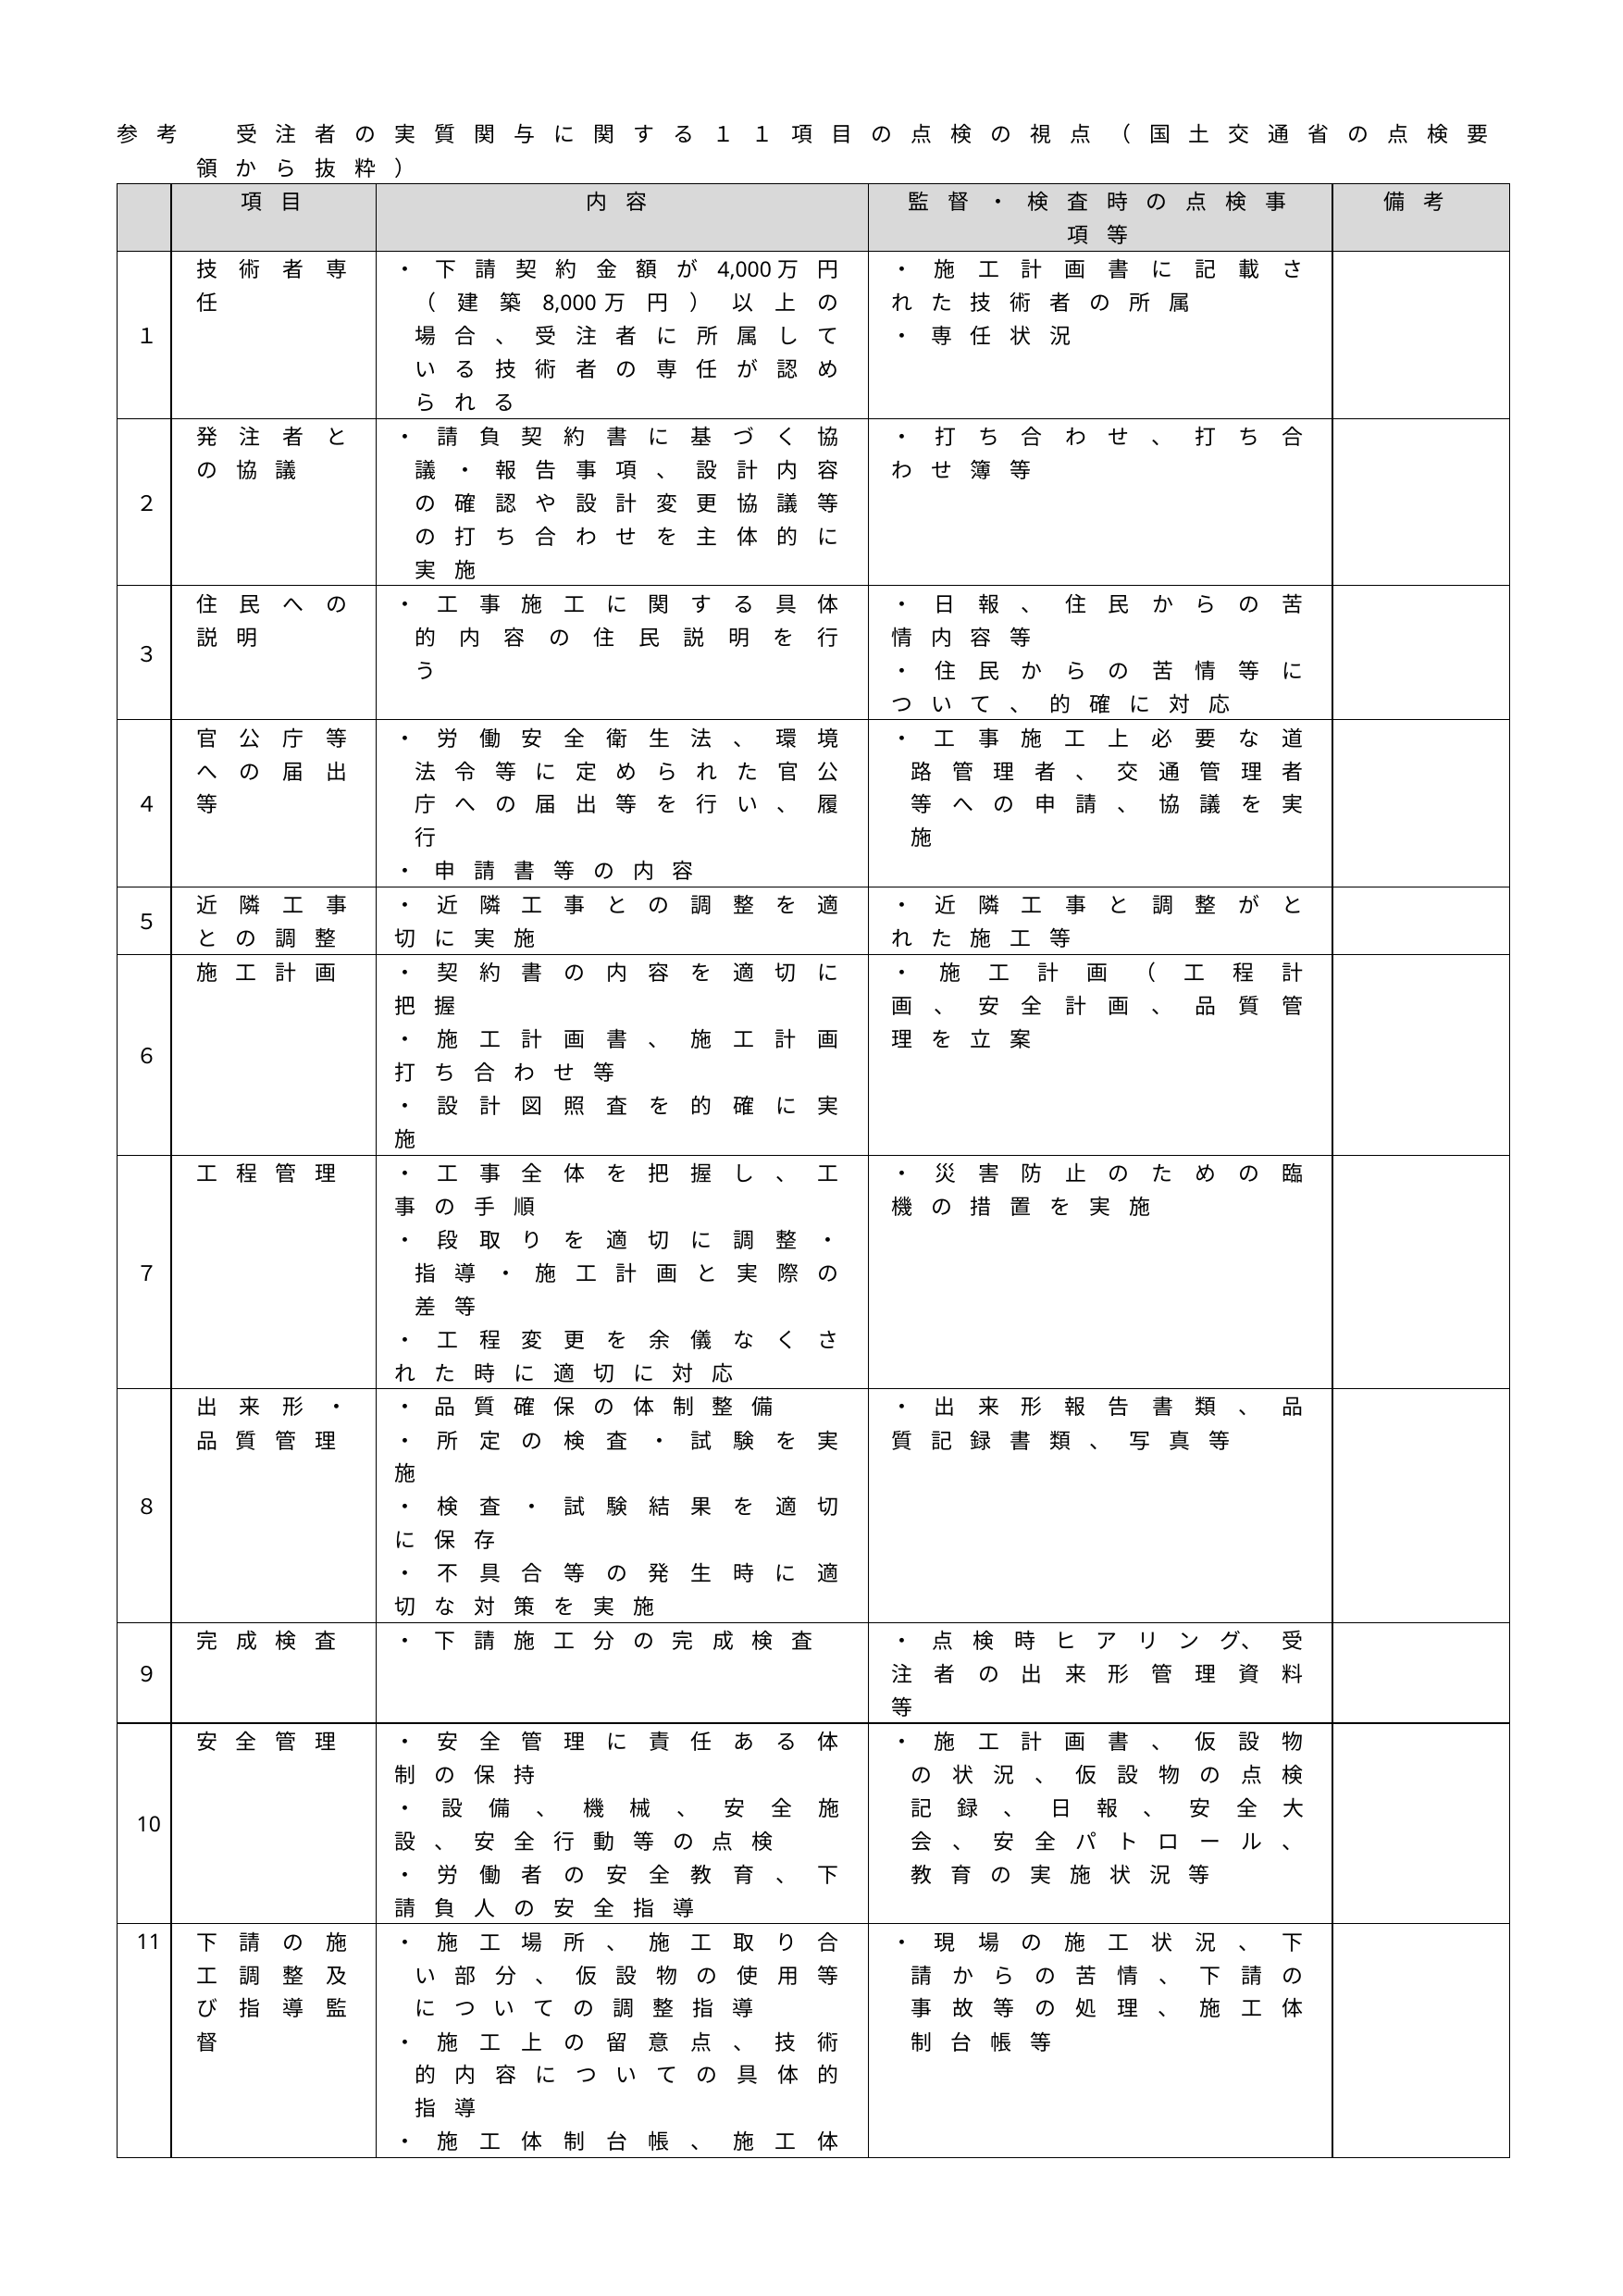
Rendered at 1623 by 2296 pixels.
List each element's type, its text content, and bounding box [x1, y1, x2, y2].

table_cell ５ [118, 887, 170, 954]
table_cell 10 [118, 1724, 170, 1923]
table_cell 施工計画 [172, 955, 376, 1154]
table_cell ・近隣工事との調整を適切に実施 [377, 887, 868, 954]
table_cell 官公庁等への届出等 [172, 720, 376, 887]
table_cell ・点検時ヒアリング、受注者の出来形管理資料等 [869, 1623, 1332, 1722]
table_cell ・施工計画書に記載された技術者の所属 ・専任状況 [869, 252, 1332, 418]
table_cell ・災害防止のための臨機の措置を実施 [869, 1156, 1332, 1388]
table_header 項目 [172, 184, 376, 251]
table_cell [1333, 252, 1509, 418]
table_cell [1333, 586, 1509, 719]
table_cell ９ [118, 1623, 170, 1722]
table_cell ・日報、住民からの苦情内容等 ・住民からの苦情等について、的確に対応 [869, 586, 1332, 719]
text 参考 受注者の実質関与に関する１１項目の点検の視点（国土交通省の点検要領から抜粋） [117, 117, 1506, 183]
table_cell 11 [118, 1924, 170, 2157]
table_cell 発注者との協議 [172, 419, 376, 585]
table_cell 住民への説明 [172, 586, 376, 719]
table_cell [1333, 1156, 1509, 1388]
table_cell [1333, 887, 1509, 954]
table_cell 技術者専任 [172, 252, 376, 418]
table_header [118, 184, 170, 251]
table_cell ８ [118, 1389, 170, 1622]
table_cell ４ [118, 720, 170, 887]
table_cell 下請の施工調整及び指導監督 [172, 1924, 376, 2157]
table_cell ６ [118, 955, 170, 1154]
table_cell [1333, 1724, 1509, 1923]
table_cell 出来形・品質管理 [172, 1389, 376, 1622]
table_cell ・下請施工分の完成検査 [377, 1623, 868, 1722]
table_cell ・下請契約金額が4,000万円（建築8,000万円）以上の場合、受注者に所属している技術者の専任が認められる [377, 252, 868, 418]
table_cell ・施工計画（工程計画、安全計画、品質管理を立案 [869, 955, 1332, 1154]
table_cell ・施工計画書、仮設物の状況、仮設物の点検記録、日報、安全大会、安全パトロール、教育の実施状況等 [869, 1724, 1332, 1923]
table_cell ・近隣工事と調整がとれた施工等 [869, 887, 1332, 954]
table_cell 近隣工事との調整 [172, 887, 376, 954]
table_cell １ [118, 252, 170, 418]
table_cell ・請負契約書に基づく協議・報告事項、設計内容の確認や設計変更協議等の打ち合わせを主体的に実施 [377, 419, 868, 585]
table_cell ３ [118, 586, 170, 719]
table_cell [1333, 1389, 1509, 1622]
table_cell ・打ち合わせ、打ち合わせ簿等 [869, 419, 1332, 585]
table_cell ・工事全体を把握し、工事の手順 ・段取りを適切に調整・指導・施工計画と実際の差等 ・工程変更を余儀なくされた時に適切に対応 [377, 1156, 868, 1388]
table_header 監督・検査時の点検事項等 [869, 184, 1332, 251]
table_cell 工程管理 [172, 1156, 376, 1388]
table_cell 安全管理 [172, 1724, 376, 1923]
table_cell [1333, 720, 1509, 887]
table_cell [1333, 419, 1509, 585]
table_cell ・労働安全衛生法、環境法令等に定められた官公庁への届出等を行い、履行 ・申請書等の内容 [377, 720, 868, 887]
table_cell ７ [118, 1156, 170, 1388]
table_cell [377, 1924, 868, 2157]
table_cell [1333, 1623, 1509, 1722]
table_cell ・契約書の内容を適切に把握 ・施工計画書、施工計画打ち合わせ等 ・設計図照査を的確に実施 [377, 955, 868, 1154]
table_cell [1333, 955, 1509, 1154]
table_cell ２ [118, 419, 170, 585]
table_cell ・安全管理に責任ある体制の保持 ・設備、機械、安全施設、安全行動等の点検 ・労働者の安全教育、下請負人の安全指導 [377, 1724, 868, 1923]
table_cell [1333, 1924, 1509, 2157]
table_cell ・出来形報告書類、品質記録書類、写真等 [869, 1389, 1332, 1622]
table_cell ・工事施工上必要な道路管理者、交通管理者等への申請、協議を実施 [869, 720, 1332, 887]
table_cell ・工事施工に関する具体的内容の住民説明を行 う [377, 586, 868, 719]
table_cell 完成検査 [172, 1623, 376, 1722]
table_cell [869, 1924, 1332, 2157]
table_cell ・品質確保の体制整備 ・所定の検査・試験を実施 ・検査・試験結果を適切に保存 ・不具合等の発生時に適切な対策を実施 [377, 1389, 868, 1622]
table_header 備考 [1333, 184, 1509, 251]
table_header 内容 [377, 184, 868, 251]
